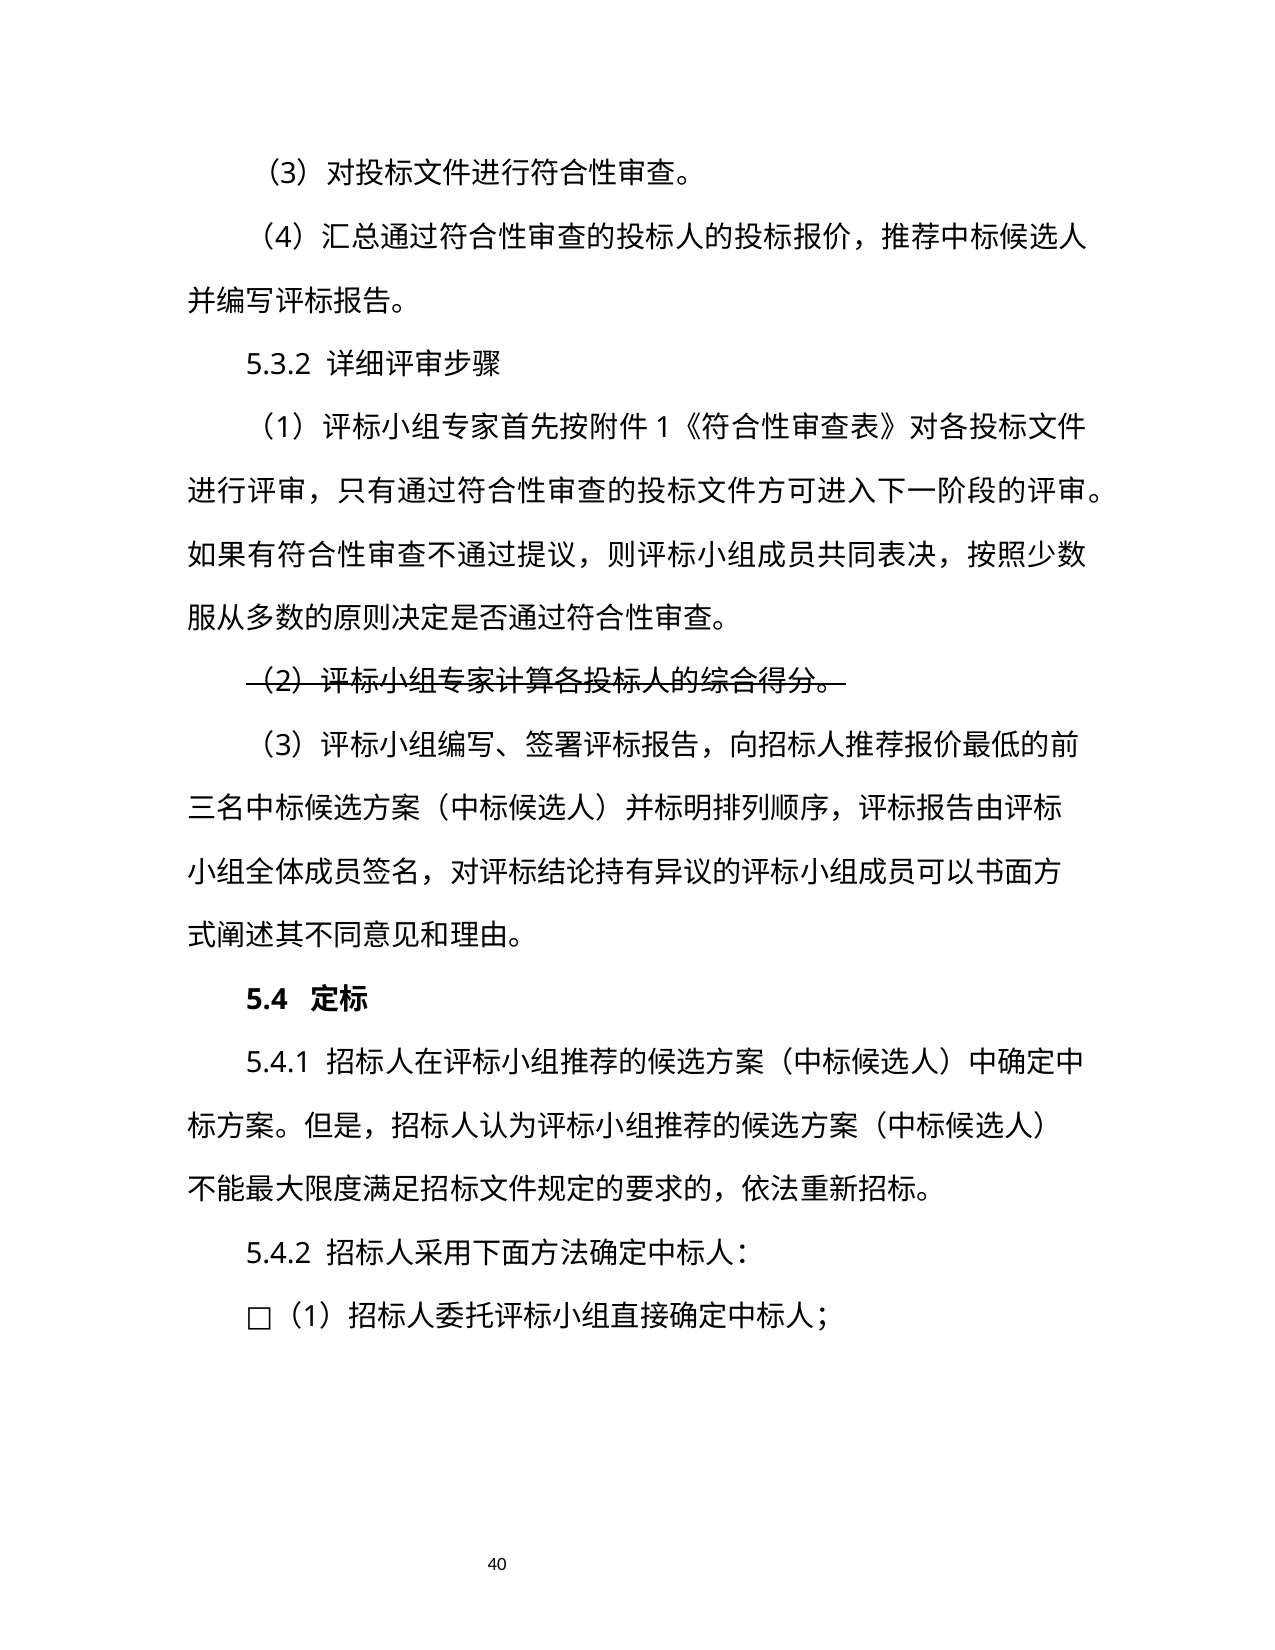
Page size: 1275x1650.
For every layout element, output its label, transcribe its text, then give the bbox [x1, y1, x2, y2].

text 5.4.1 招标人在评标小组推荐的候选方案（中标候选人）中确定中标方案。但是，招标人认为评标小组推荐的候选方案（中标候选人）不能最大限度满足招标文件规定的要求的，依法重新招标。 [187, 1039, 1088, 1208]
text （1）评标小组专家首先按附件1《符合性审查表》对各投标文件进行评审，只有通过符合性审查的投标文件方可进入下一阶段的评审。如果有符合性审查不通过提议，则评标小组成员共同表决，按照少数服从多数的原则决定是否通过符合性审查。 [187, 404, 1088, 637]
text 5.4 定标 [187, 975, 1088, 1018]
text （2）评标小组专家计算各投标人的综合得分。 [187, 658, 1088, 700]
text （3）对投标文件进行符合性审查。 [187, 150, 1088, 192]
text 5.4.2 招标人采用下面方法确定中标人： [187, 1229, 1088, 1272]
text （3）评标小组编写、签署评标报告，向招标人推荐报价最低的前三名中标候选方案（中标候选人）并标明排列顺序，评标报告由评标小组全体成员签名，对评标结论持有异议的评标小组成员可以书面方式阐述其不同意见和理由。 [187, 721, 1088, 954]
text 5.3.2 详细评审步骤 [187, 341, 1088, 383]
text （4）汇总通过符合性审查的投标人的投标报价，推荐中标候选人并编写评标报告。 [187, 213, 1088, 319]
text □（1）招标人委托评标小组直接确定中标人； [245, 1293, 1088, 1335]
